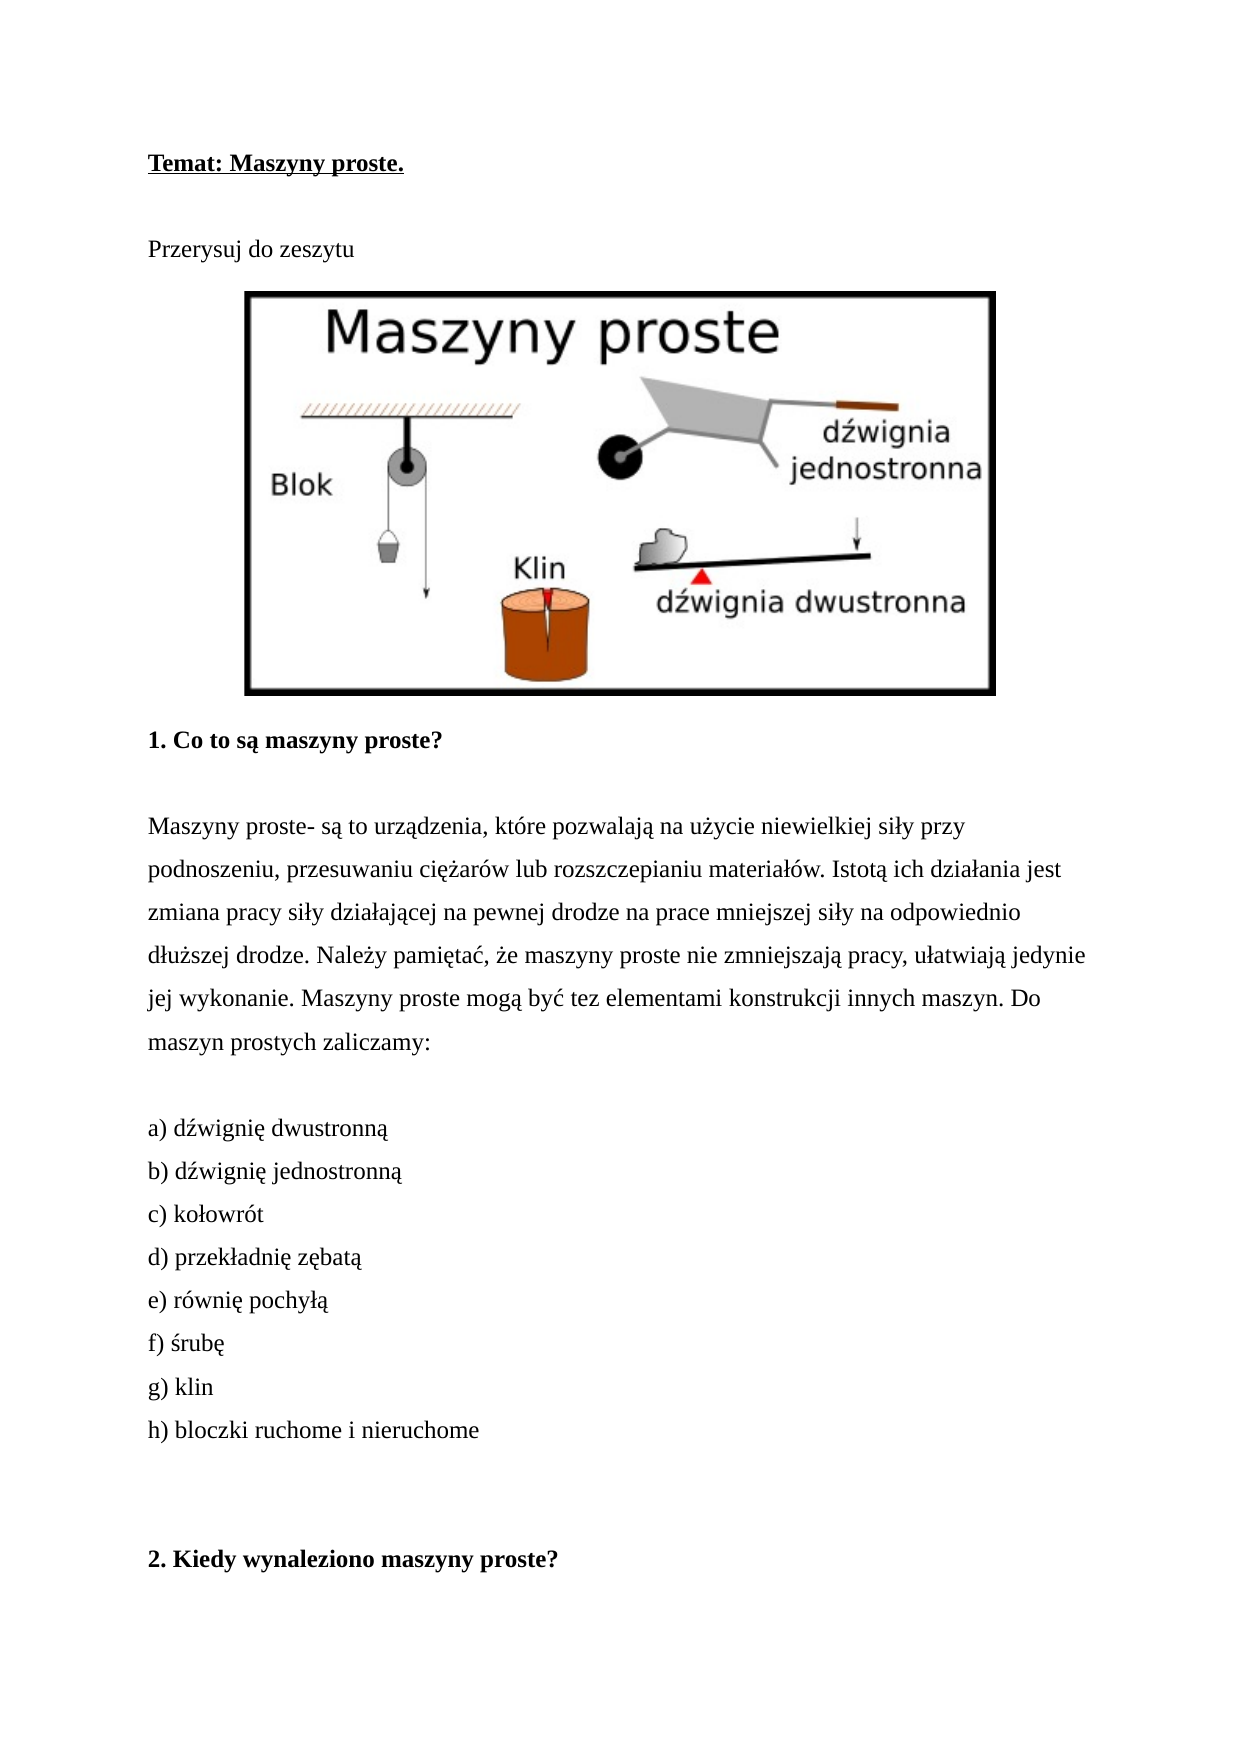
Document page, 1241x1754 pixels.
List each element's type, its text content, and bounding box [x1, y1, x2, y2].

text a) dźwignię dwustronną b) dźwignię jednostronną c) kołowrót d) przekładnię zębatą e) równię pochyłą f) śrubę g) klin h) bloczki ruchome i nieruchome [148, 1070, 1093, 1443]
picture [244, 291, 996, 696]
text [148, 1458, 1093, 1573]
text 1. Co to są maszyny proste? Maszyny proste- są to urządzenia, które pozwalają na użycie niewielkiej siły przy podnoszeniu, przesuwaniu ciężarów lub rozszczepianiu materiałów. Istotą ich działania jest zmiana pracy siły działającej na pewnej drodze na prace mniejszej siły na odpowiednio dłuższej drodze. Należy pamiętać, że maszyny proste nie zmniejszają pracy, ułatwiają jedynie jej wykonanie. Maszyny proste mogą być tez elementami konstrukcji innych maszyn. Do maszyn prostych zaliczamy: [148, 725, 1093, 1055]
text Przerysuj do zeszytu [148, 234, 1093, 263]
text Temat: Maszyny proste. [148, 148, 1093, 176]
